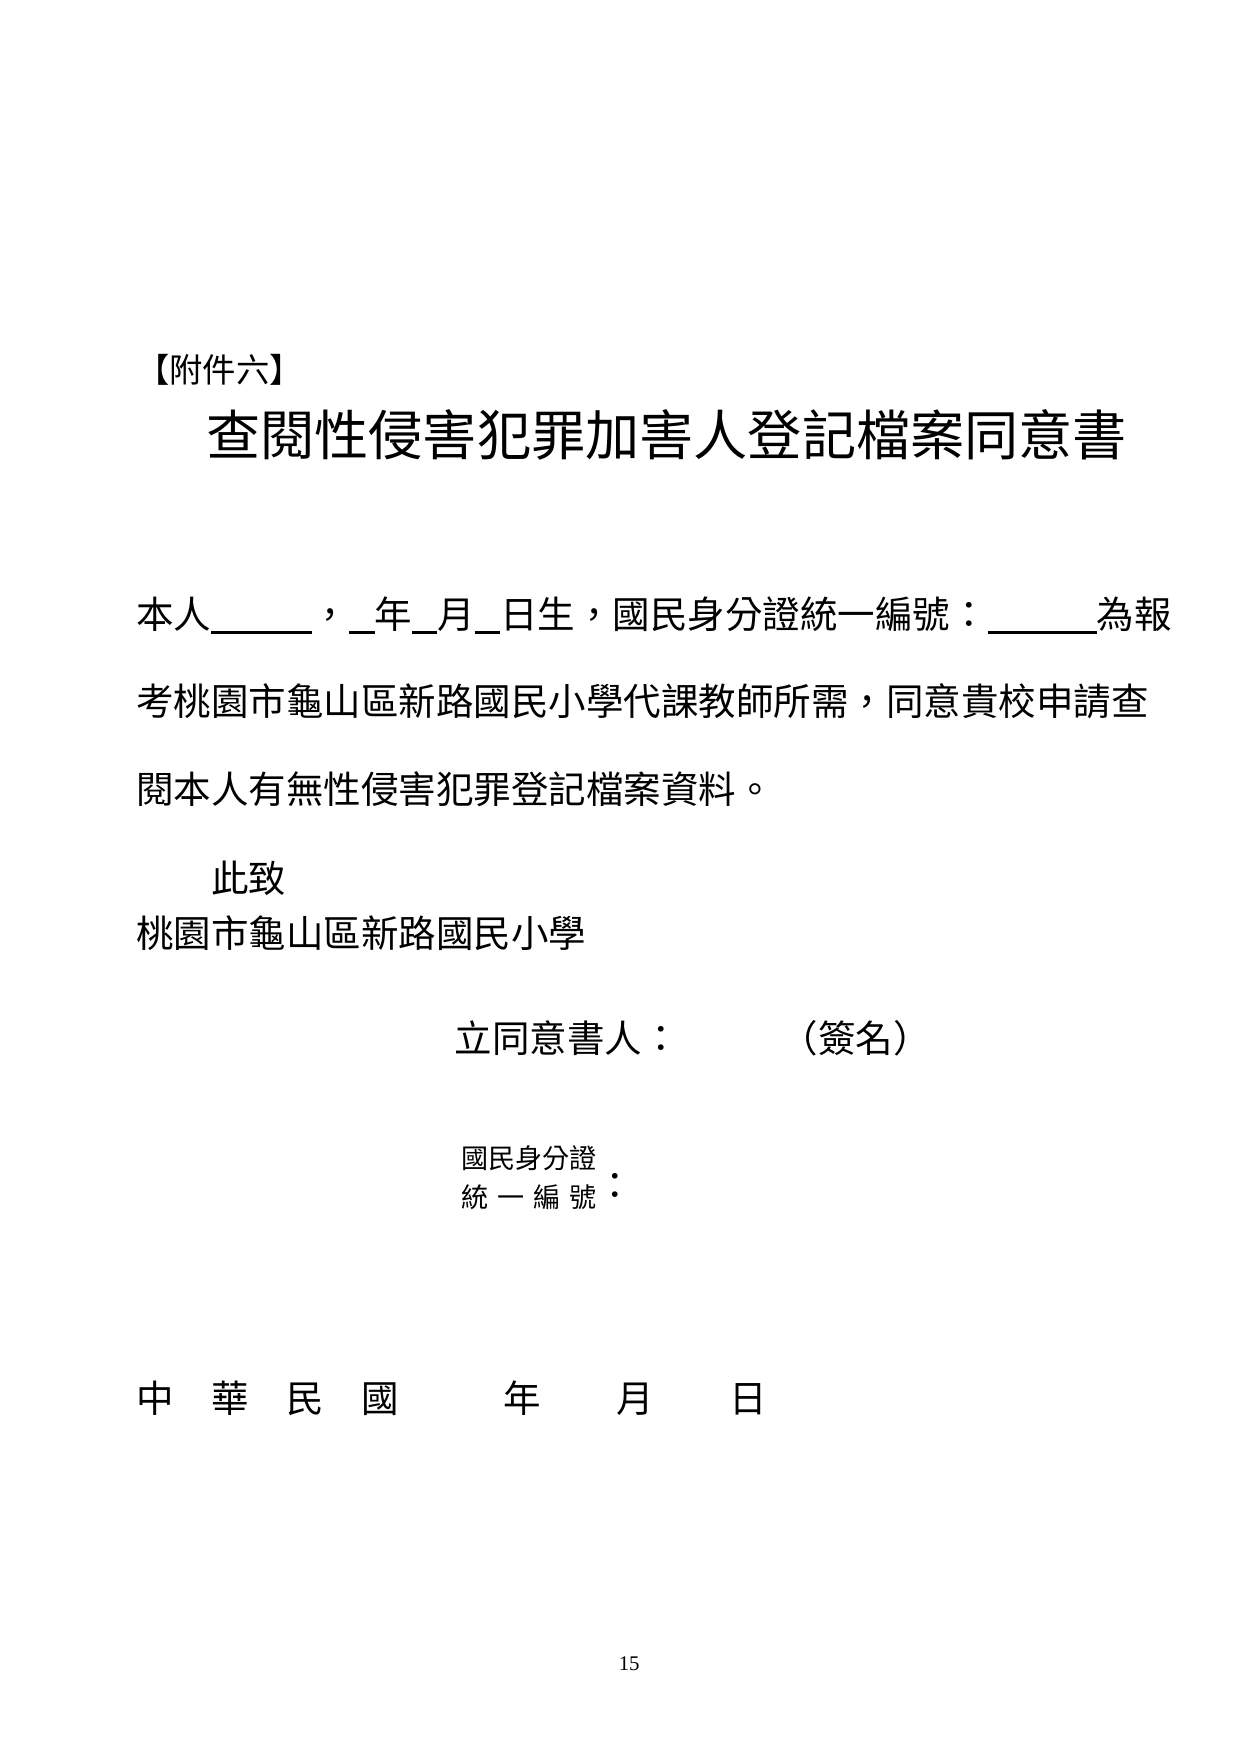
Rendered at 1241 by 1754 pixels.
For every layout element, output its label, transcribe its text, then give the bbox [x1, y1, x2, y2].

text 桃園市龜山區新路國民小學 [136, 903, 1181, 958]
text 中 華 民 國 年 月 日 [136, 1368, 1181, 1423]
text 國民身分證統一編號： [136, 1137, 1181, 1215]
text 本人 ， 年 月 日生，國民身分證統一編號： 為報考桃園市龜山區新路國民小學代課教師所需，同意貴校申請查閱本人有無性侵害犯罪登記檔案資料。 [136, 558, 1181, 821]
text 此致 [136, 849, 1181, 903]
text 查閱性侵害犯罪加害人登記檔案同意書 [136, 392, 1197, 471]
text 立同意書人： （簽名） [136, 1009, 1181, 1063]
text 【附件六】 [136, 344, 1197, 392]
